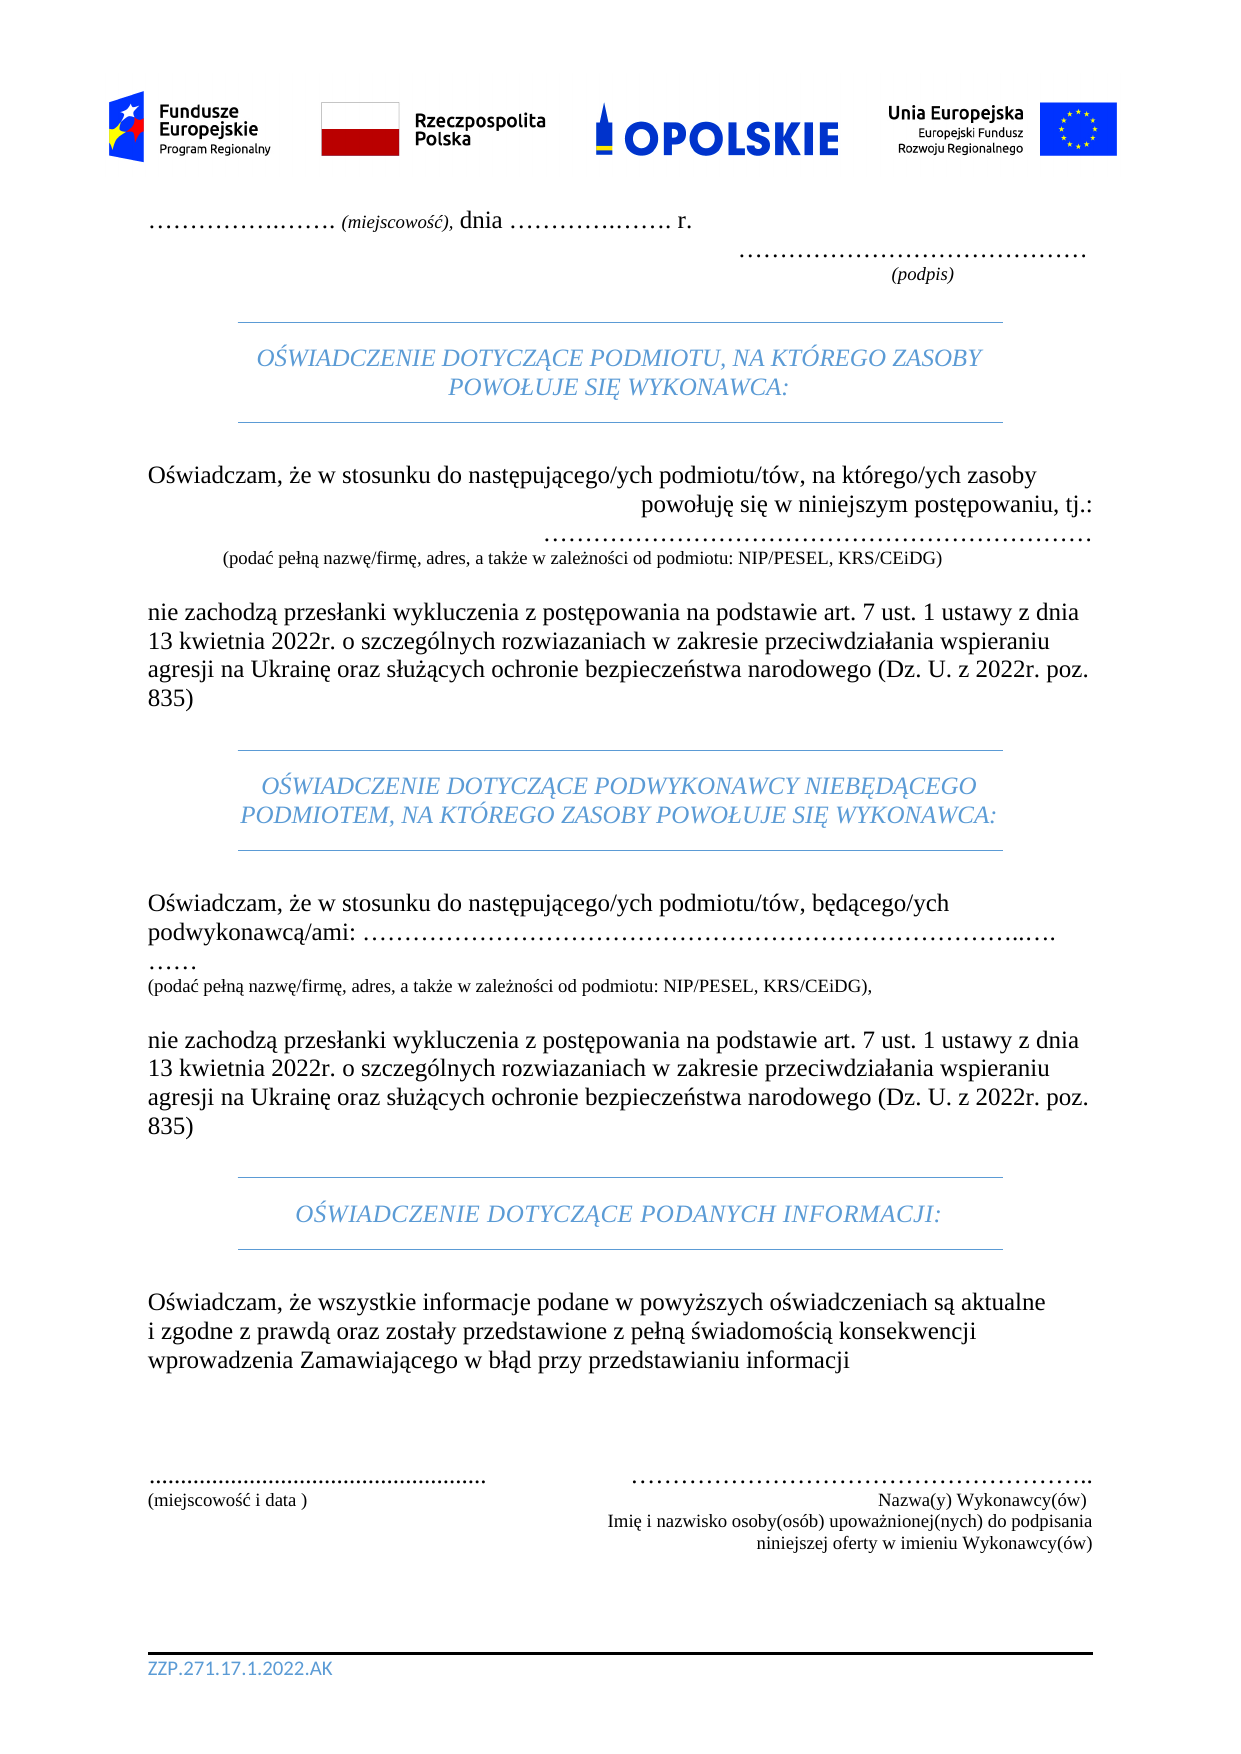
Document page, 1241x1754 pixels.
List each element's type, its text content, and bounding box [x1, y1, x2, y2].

text nie zachodzą przesłanki wykluczenia z postępowania na podstawie art. 7 ust. 1 ustawy z dnia 13 kwietnia 2022r. o szczególnych rozwiazaniach w zakresie przeciwdziałania wspieraniu agresji na Ukrainę oraz służących ochronie bezpieczeństwa narodowego (Dz. U. z 2022r. poz. 835) [148, 1025, 1093, 1140]
text Oświadczam, że w stosunku do następującego/ych podmiotu/tów, na którego/ych zasoby [148, 460, 1093, 489]
text OŚWIADCZENIE DOTYCZĄCE PODWYKONAWCY NIEBĘDĄCEGO PODMIOTEM, NA KTÓREGO ZASOBY POWOŁUJE SIĘ WYKONAWCA: [238, 751, 1003, 850]
text Oświadczam, że w stosunku do następującego/ych podmiotu/tów, będącego/ych [148, 888, 1093, 917]
text (podać pełną nazwę/firmę, adres, a także w zależności od podmiotu: NIP/PESEL, KRS/CEiDG), [148, 974, 1093, 996]
text powołuję się w niniejszym postępowaniu, tj.: ………………………………………………………… [148, 489, 1093, 547]
text Oświadczam, że wszystkie informacje podane w powyższych oświadczeniach są aktualne [148, 1287, 1093, 1316]
text OŚWIADCZENIE DOTYCZĄCE PODMIOTU, NA KTÓREGO ZASOBY POWOŁUJE SIĘ WYKONAWCA: [238, 323, 1003, 422]
text (miejscowość i data ) Nazwa(y) Wykonawcy(ów) [148, 1488, 1093, 1510]
text Imię i nazwisko osoby(osób) upoważnionej(nych) do podpisania [148, 1510, 1093, 1532]
text (podać pełną nazwę/firmę, adres, a także w zależności od podmiotu: NIP/PESEL, KRS/CEiDG) [148, 547, 1093, 568]
text (podpis) [811, 263, 1093, 284]
picture [92, 73, 1130, 177]
text …………………………………… [664, 234, 1093, 263]
text nie zachodzą przesłanki wykluczenia z postępowania na podstawie art. 7 ust. 1 ustawy z dnia 13 kwietnia 2022r. o szczególnych rozwiazaniach w zakresie przeciwdziałania wspieraniu agresji na Ukrainę oraz służących ochronie bezpieczeństwa narodowego (Dz. U. z 2022r. poz. 835) [148, 597, 1093, 712]
text …………….……. (miejscowość), dnia ………….……. r. [148, 205, 1093, 234]
text niniejszej oferty w imieniu Wykonawcy(ów) [148, 1532, 1093, 1553]
text OŚWIADCZENIE DOTYCZĄCE PODANYCH INFORMACJI: [238, 1178, 1003, 1249]
text i zgodne z prawdą oraz zostały przedstawione z pełną świadomością konsekwencji wprowadzenia Zamawiającego w błąd przy przedstawianiu informacji [148, 1316, 1093, 1373]
text ...................................................... ……………………………………………….. [148, 1460, 1093, 1488]
text podwykonawcą/ami: ……………………………………………………………………..….…… [148, 917, 1093, 974]
